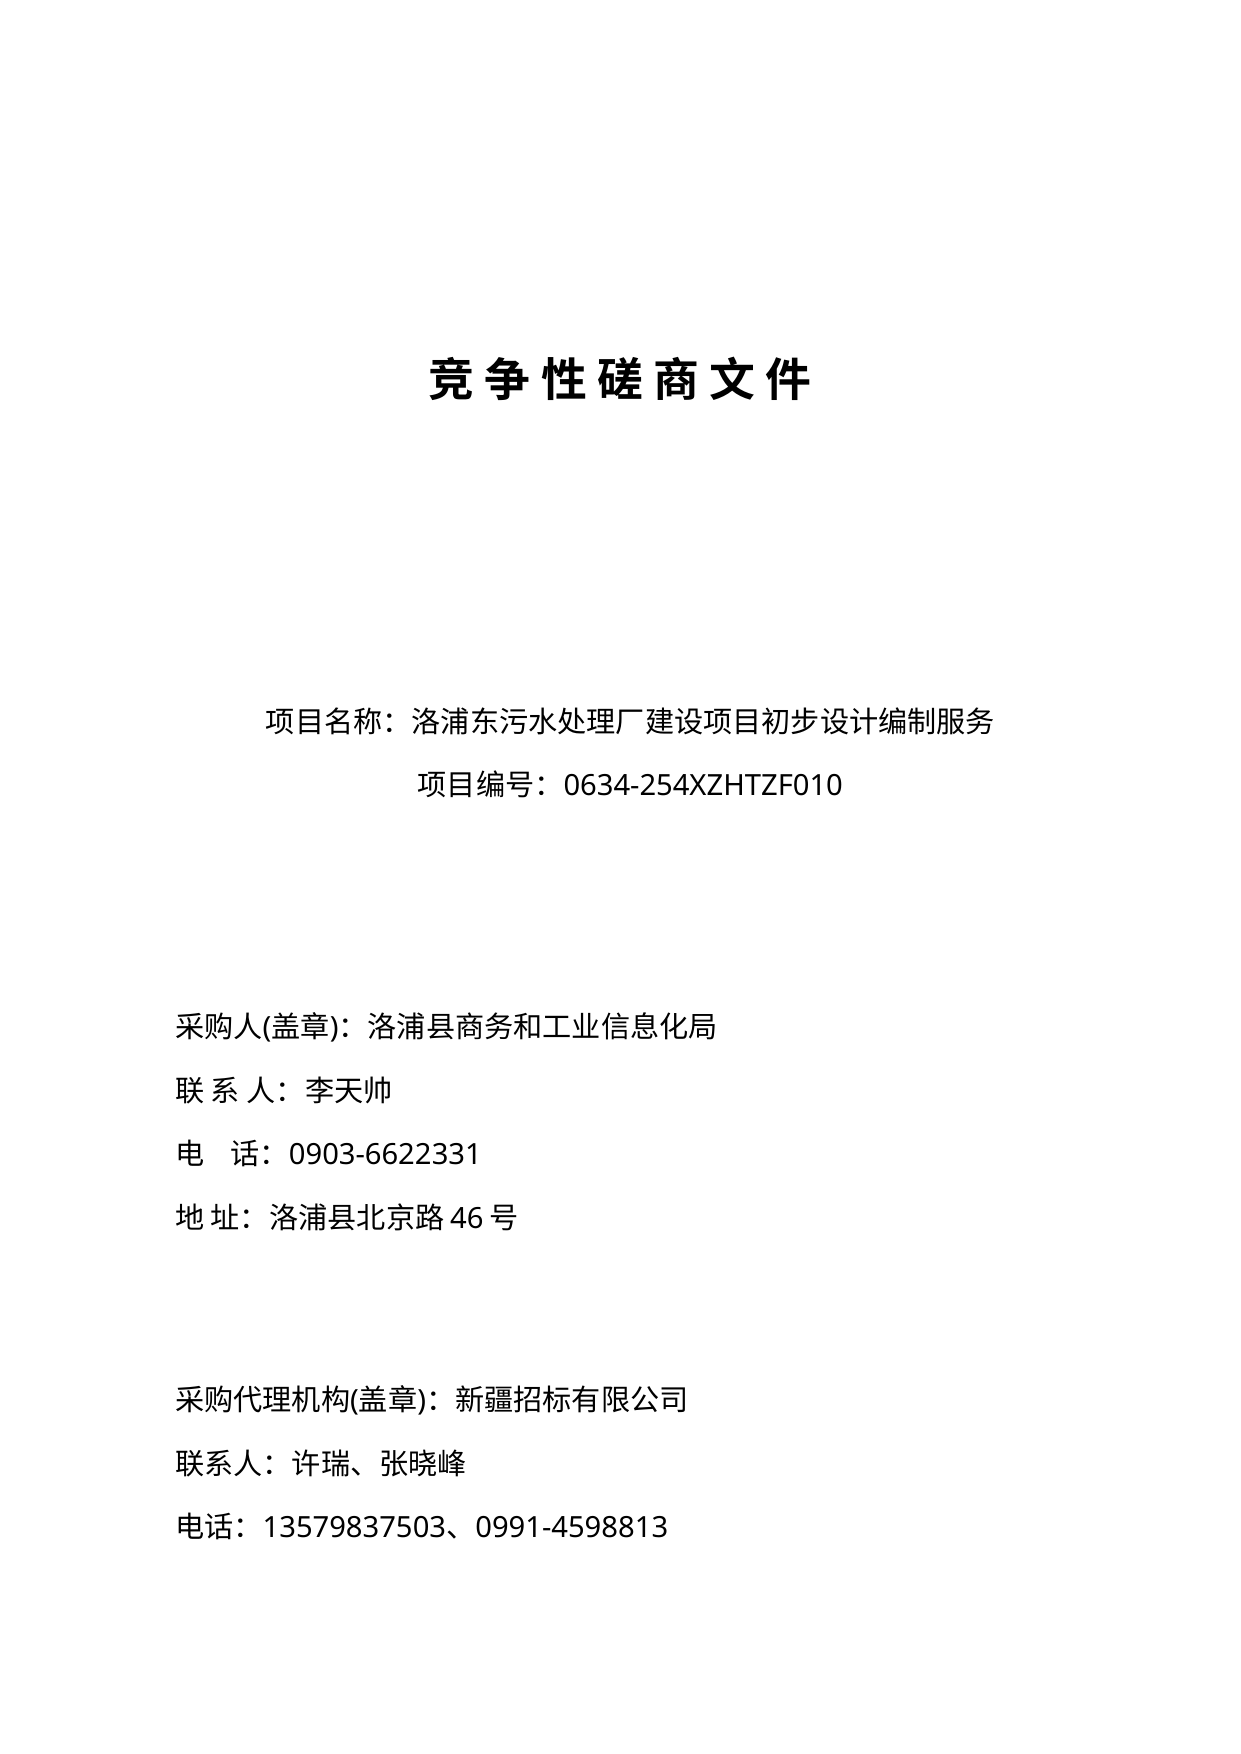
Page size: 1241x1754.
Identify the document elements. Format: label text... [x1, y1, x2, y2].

text 联 系 人：李天帅 [175, 1067, 1065, 1110]
text 项目名称：洛浦东污水处理厂建设项目初步设计编制服务 [175, 698, 1085, 741]
text 电 话：0903-6622331 [175, 1131, 1065, 1173]
text 采购代理机构(盖章)：新疆招标有限公司 [175, 1377, 1065, 1419]
text 项目编号：0634-254XZHTZF010 [175, 762, 1085, 804]
text 地 址：洛浦县北京路46号 [175, 1194, 1065, 1237]
text 采购人(盖章)：洛浦县商务和工业信息化局 [175, 1004, 1065, 1046]
text 电话：13579837503、0991-4598813 [175, 1504, 1065, 1546]
text 竞 争 性 磋 商 文 件 [175, 343, 1065, 410]
text 联系人：许瑞、张晓峰 [175, 1441, 1065, 1483]
